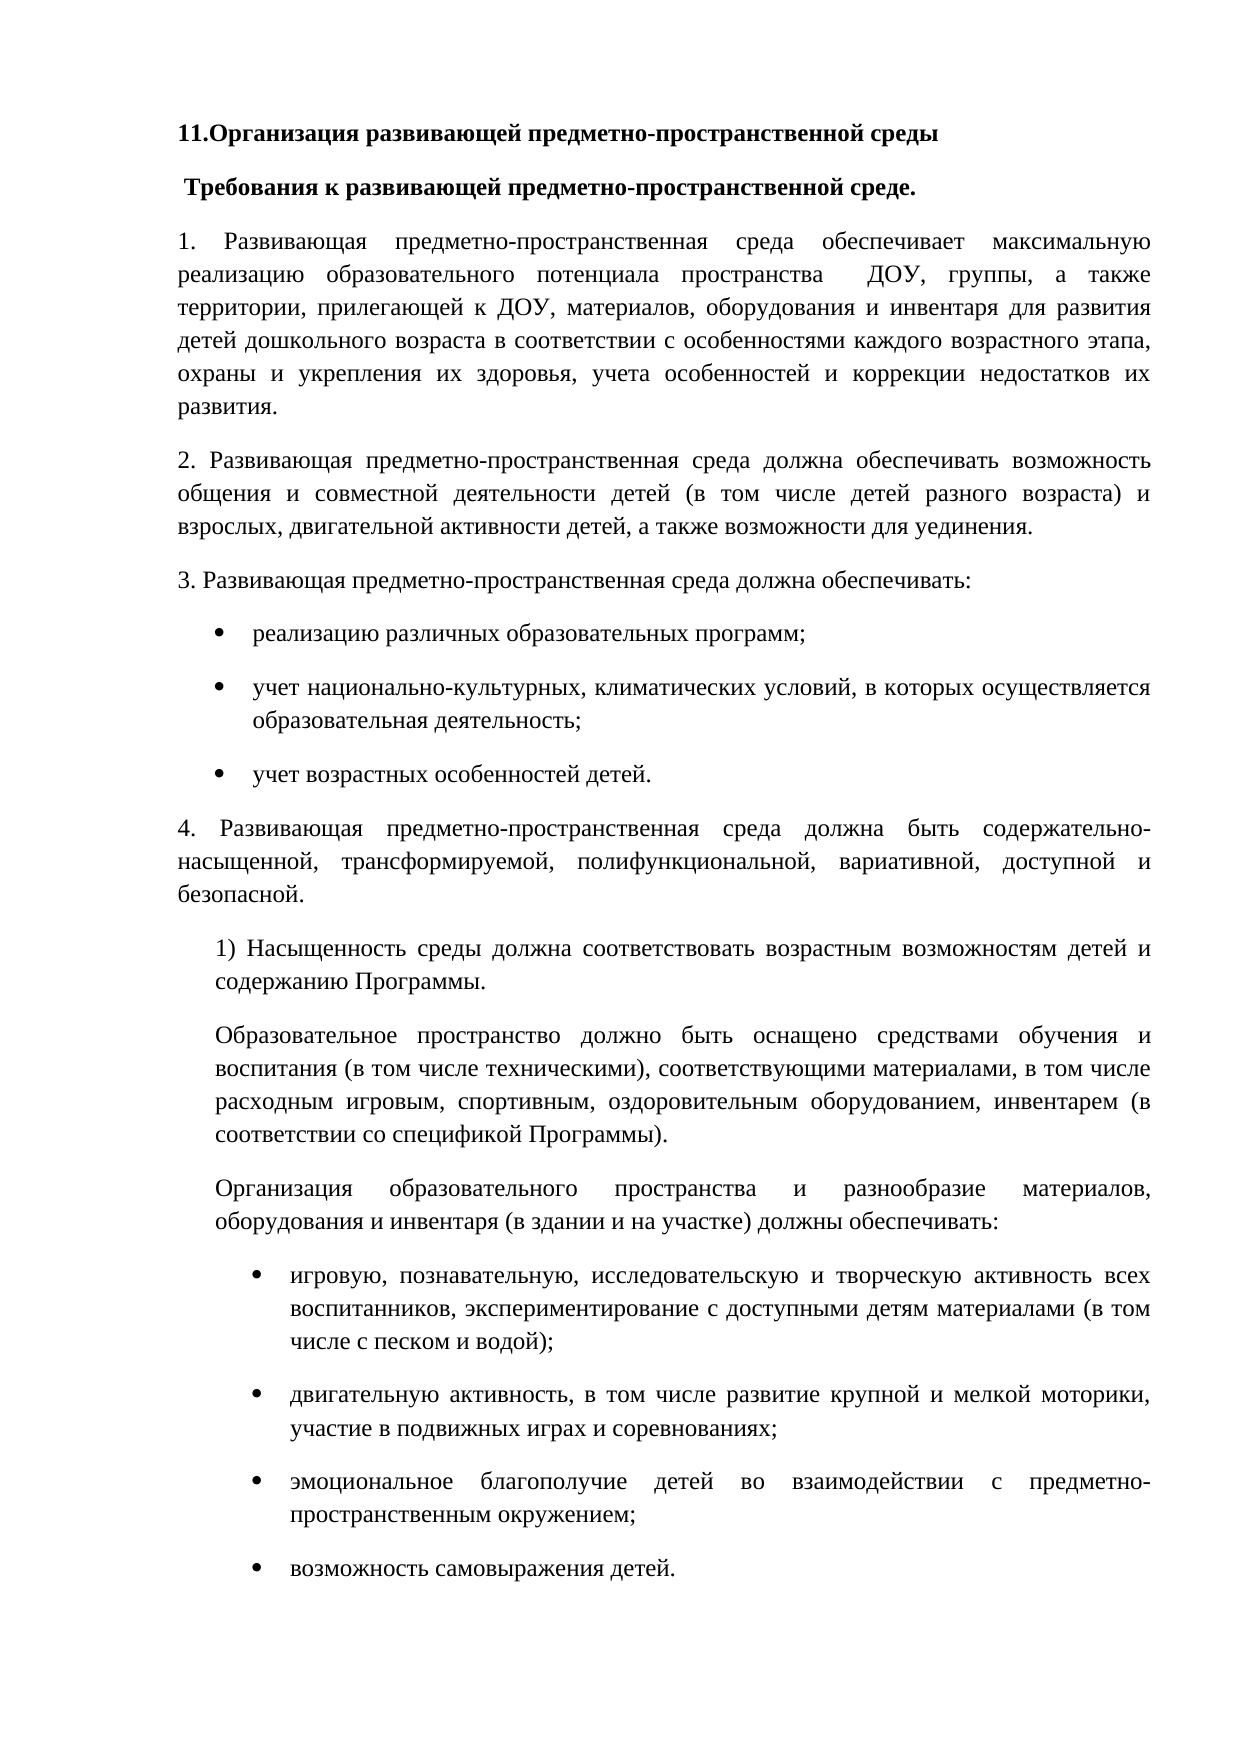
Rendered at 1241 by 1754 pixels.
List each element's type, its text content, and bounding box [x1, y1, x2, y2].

list учет возрастных особенностей детей. [215, 759, 1152, 788]
list двигательную активность, в том числе развитие крупной и мелкой моторики, участие в подвижных играх и соревнованиях; [252, 1379, 1152, 1441]
text Образовательное пространство должно быть оснащено средствами обучения и воспитания (в том числе техническими), соответствующими материалами, в том числе расходным игровым, спортивным, оздоровительным оборудованием, инвентарем (в соответствии со спецификой Программы). [215, 1020, 1152, 1148]
list возможность самовыражения детей. [252, 1553, 1152, 1582]
list реализацию различных образовательных программ; [215, 618, 1152, 647]
list игровую, познавательную, исследовательскую и творческую активность всех воспитанников, экспериментирование с доступными детям материалами (в том числе с песком и водой); [252, 1260, 1152, 1354]
text Требования к развивающей предметно-пространственной среде. [177, 172, 1152, 201]
text 1. Развивающая предметно-пространственная среда обеспечивает максимальную реализацию образовательного потенциала пространства ДОУ, группы, а также территории, прилегающей к ДОУ, материалов, оборудования и инвентаря для развития детей дошкольного возраста в соответствии с особенностями каждого возрастного этапа, охраны и укрепления их здоровья, учета особенностей и коррекции недостатков их развития. [177, 226, 1152, 420]
list эмоциональное благополучие детей во взаимодействии с предметно-пространственным окружением; [252, 1466, 1152, 1528]
text 1) Насыщенность среды должна соответствовать возрастным возможностям детей и содержанию Программы. [215, 933, 1152, 995]
list учет национально-культурных, климатических условий, в которых осуществляется образовательная деятельность; [215, 672, 1152, 734]
text Организация образовательного пространства и разнообразие материалов, оборудования и инвентаря (в здании и на участке) должны обеспечивать: [215, 1173, 1152, 1234]
text 2. Развивающая предметно-пространственная среда должна обеспечивать возможность общения и совместной деятельности детей (в том числе детей разного возраста) и взрослых, двигательной активности детей, а также возможности для уединения. [177, 445, 1152, 539]
text 4. Развивающая предметно-пространственная среда должна быть содержательно-насыщенной, трансформируемой, полифункциональной, вариативной, доступной и безопасной. [177, 813, 1152, 908]
text 11.Организация развивающей предметно-пространственной среды [177, 118, 1152, 147]
text 3. Развивающая предметно-пространственная среда должна обеспечивать: [177, 565, 1152, 593]
